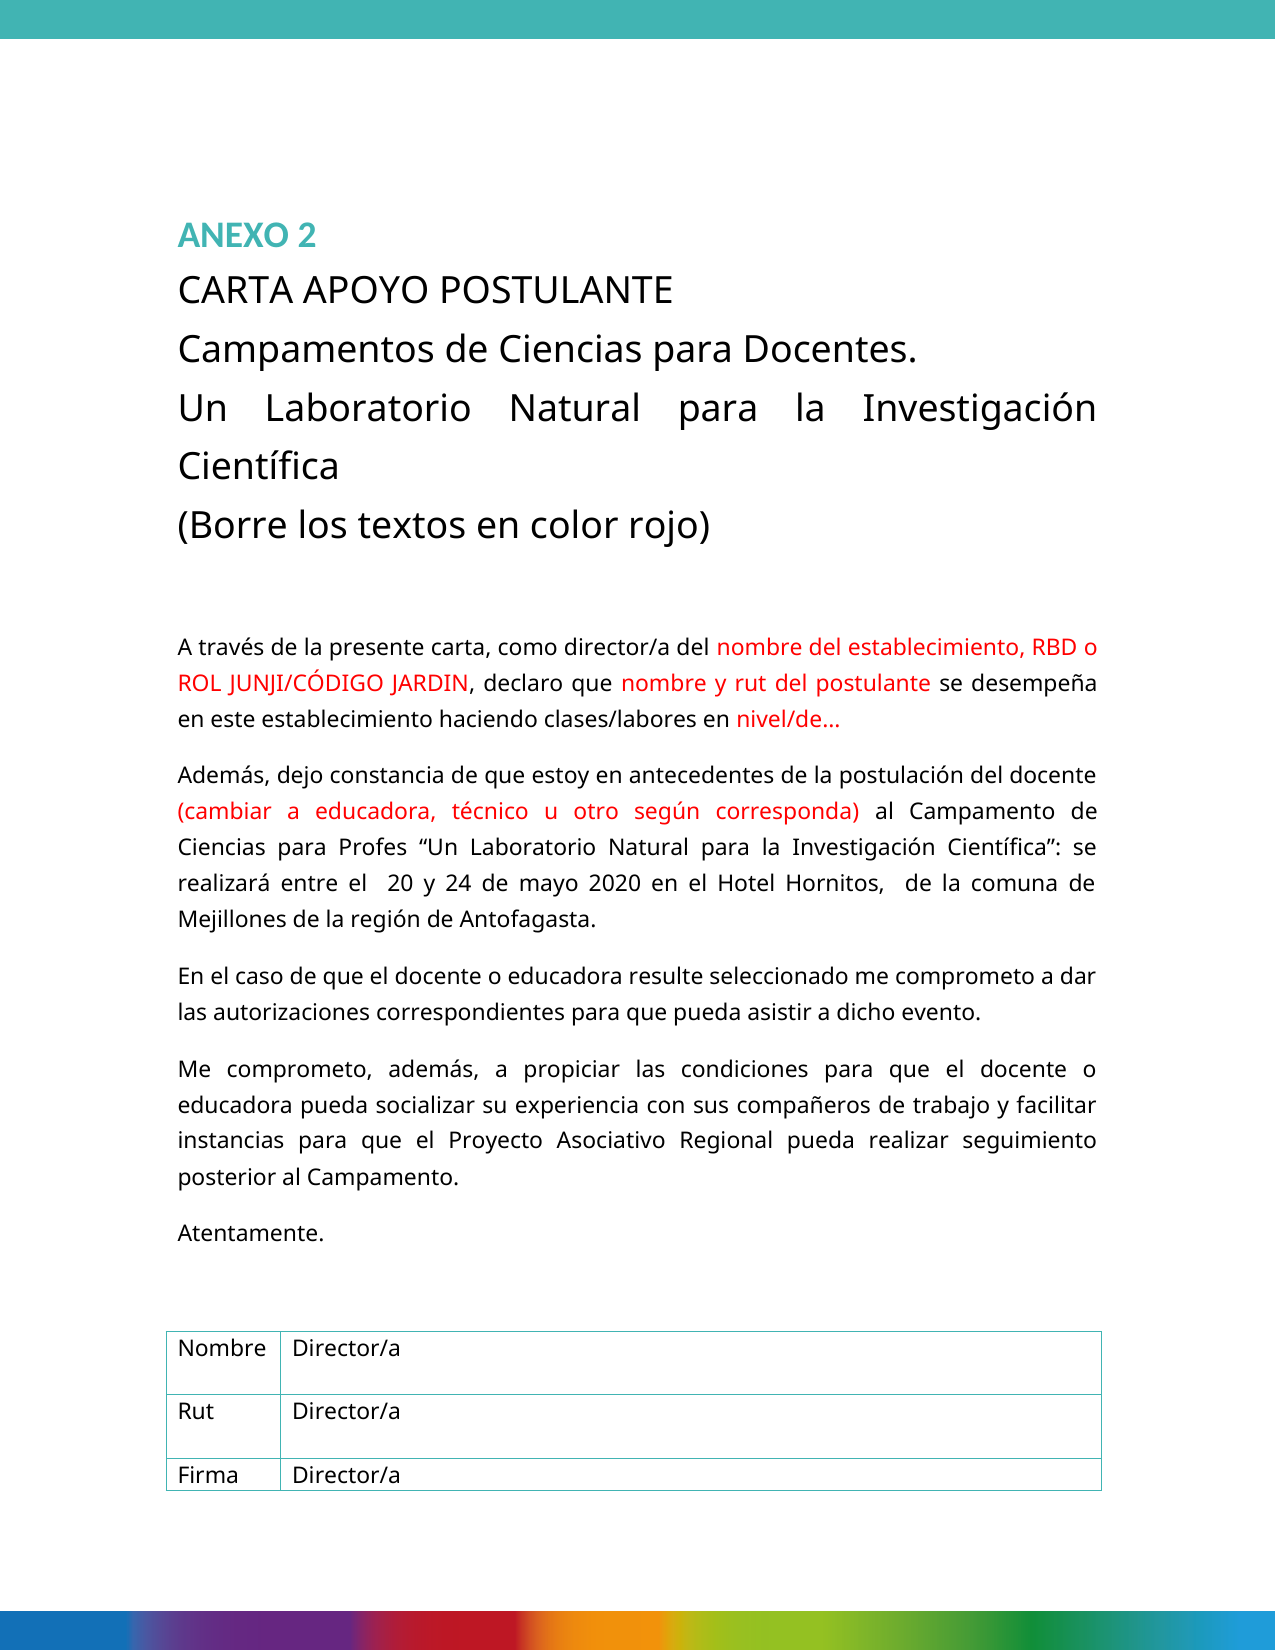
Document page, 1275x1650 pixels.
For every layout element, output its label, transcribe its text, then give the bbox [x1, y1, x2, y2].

text Un Laboratorio Natural para la Investigación Científica [177, 381, 1098, 491]
text (Borre los textos en color rojo) [177, 498, 1098, 549]
picture [0, 1611, 1275, 1650]
table_header Nombre [167, 1332, 280, 1394]
text A través de la presente carta, como director/a del nombre del establecimiento, RBD o ROL JUNJI/CÓDIGO JARDIN, declaro que nombre y rut del postulante se desempeña en este establecimiento haciendo clases/labores en nivel/de… [177, 631, 1098, 734]
text Atentamente. [177, 1217, 1098, 1248]
table_cell Director/a [281, 1459, 1101, 1490]
table_header Director/a [281, 1332, 1101, 1394]
text ANEXO 2 [177, 211, 1098, 257]
table_cell Firma [167, 1459, 280, 1490]
text En el caso de que el docente o educadora resulte seleccionado me comprometo a dar las autorizaciones correspondientes para que pueda asistir a dicho evento. [177, 960, 1098, 1027]
text CARTA APOYO POSTULANTE [177, 264, 1098, 315]
text Campamentos de Ciencias para Docentes. [177, 322, 1098, 373]
text Me comprometo, además, a propiciar las condiciones para que el docente o educadora pueda socializar su experiencia con sus compañeros de trabajo y facilitar instancias para que el Proyecto Asociativo Regional pueda realizar seguimiento posterior al Campamento. [177, 1053, 1098, 1192]
table_cell Director/a [281, 1395, 1101, 1458]
text Además, dejo constancia de que estoy en antecedentes de la postulación del docente (cambiar a educadora, técnico u otro según corresponda) al Campamento de Ciencias para Profes “Un Laboratorio Natural para la Investigación Científica”: se realizará entre el 20 y 24 de mayo 2020 en el Hotel Hornitos, de la comuna de Mejillones de la región de Antofagasta. [177, 759, 1098, 934]
table_cell Rut [167, 1395, 280, 1458]
